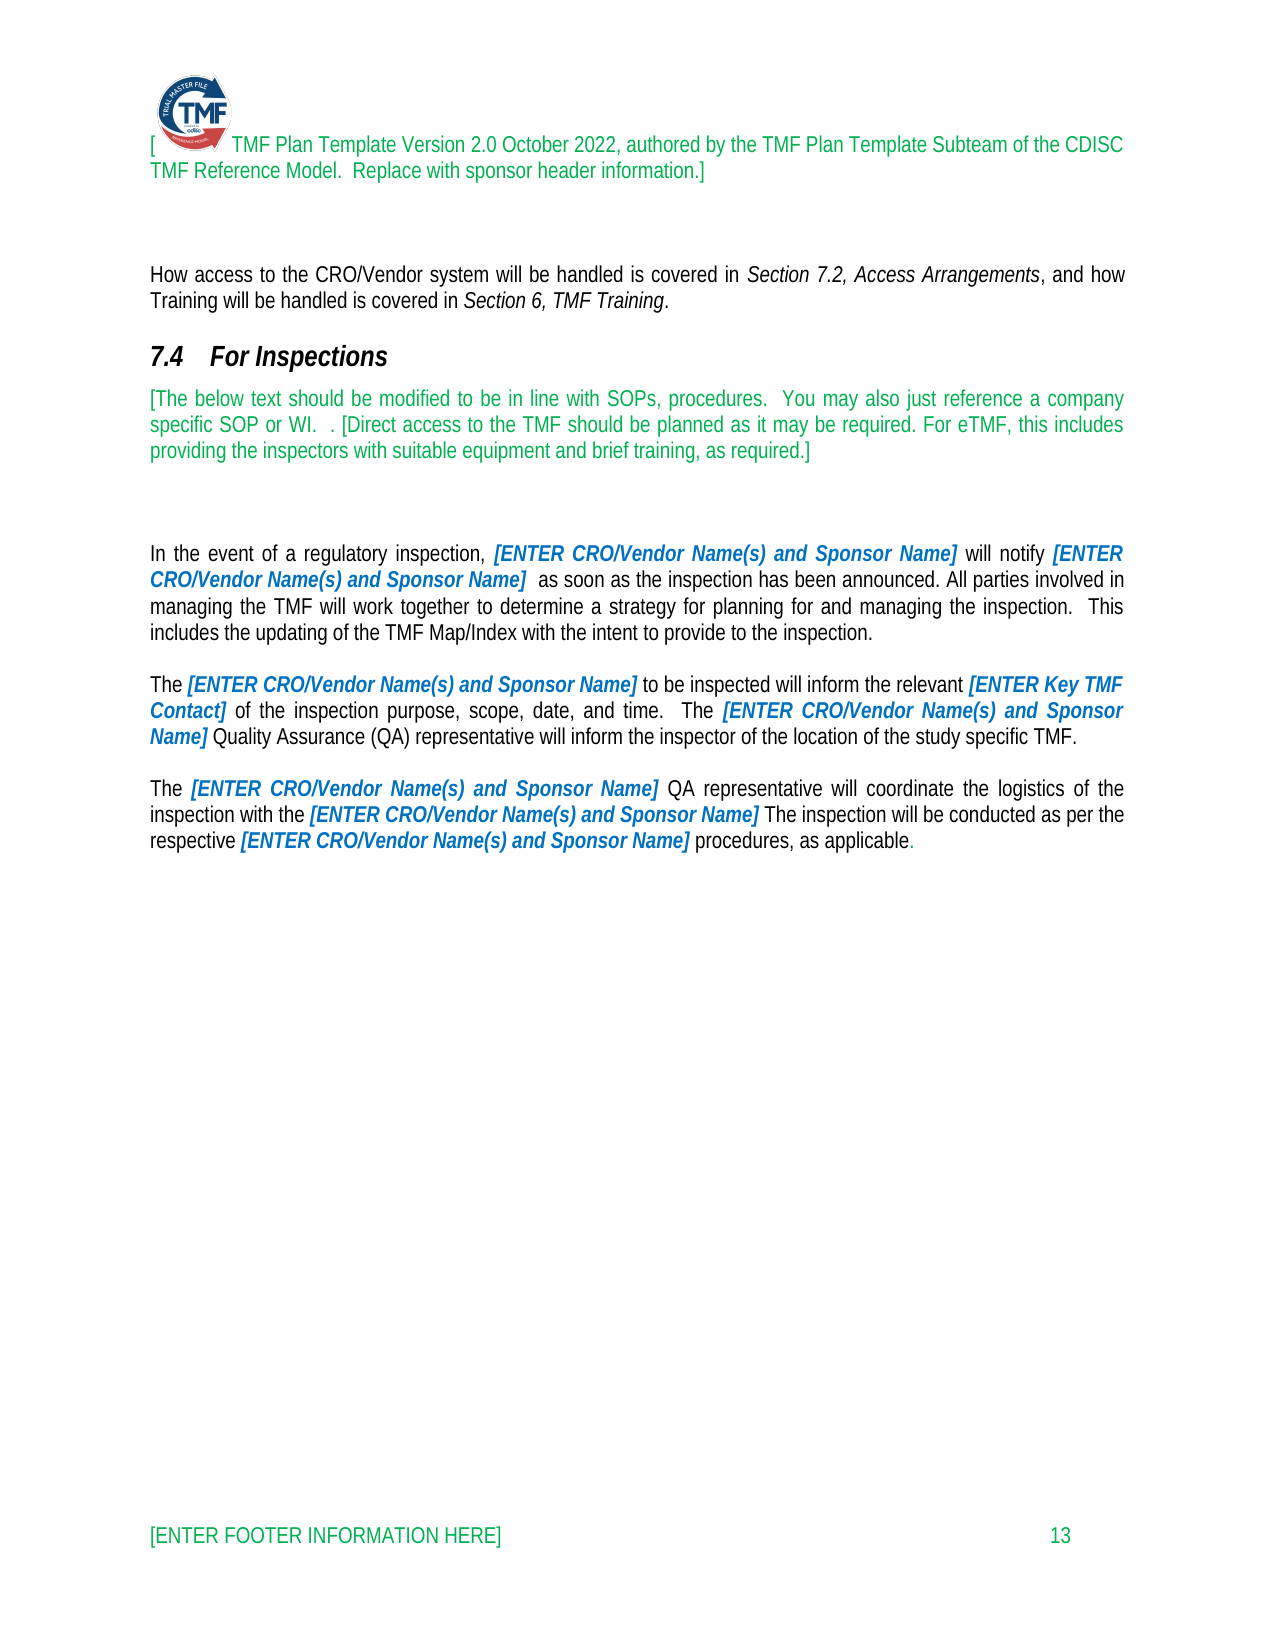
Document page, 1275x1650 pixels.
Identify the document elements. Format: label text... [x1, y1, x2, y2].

text How access to the CRO/Vendor system will be handled is covered in Section 7.2, Access Arrangements, and how Training will be handled is covered in Section 6, TMF Training. [150, 261, 1125, 314]
text The [ENTER CRO/Vendor Name(s) and Sponsor Name] QA representative will coordinate the logistics of the inspection with the [ENTER CRO/Vendor Name(s) and Sponsor Name] The inspection will be conducted as per the respective [ENTER CRO/Vendor Name(s) and Sponsor Name] procedures, as applicable. [150, 774, 1125, 854]
text The [ENTER CRO/Vendor Name(s) and Sponsor Name] to be inspected will inform the relevant [ENTER Key TMF Contact] of the inspection purpose, scope, date, and time. The [ENTER CRO/Vendor Name(s) and Sponsor Name] Quality Assurance (QA) representative will inform the inspector of the location of the study specific TMF. [150, 671, 1125, 749]
text In the event of a regulatory inspection, [ENTER CRO/Vendor Name(s) and Sponsor Name] will notify [ENTER CRO/Vendor Name(s) and Sponsor Name] as soon as the inspection has been announced. All parties involved in managing the TMF will work together to determine a strategy for planning for and managing the inspection. This includes the updating of the TMF Map/Index with the intent to provide to the inspection. [150, 540, 1125, 646]
subtitle For Inspections [150, 339, 1125, 372]
picture [155, 75, 232, 152]
text [The below text should be modified to be in line with SOPs, procedures. You may also just reference a company specific SOP or WI. . [Direct access to the TMF should be planned as it may be required. For eTMF, this includes providing the inspectors with suitable equipment and brief training, as required.] [150, 385, 1125, 464]
